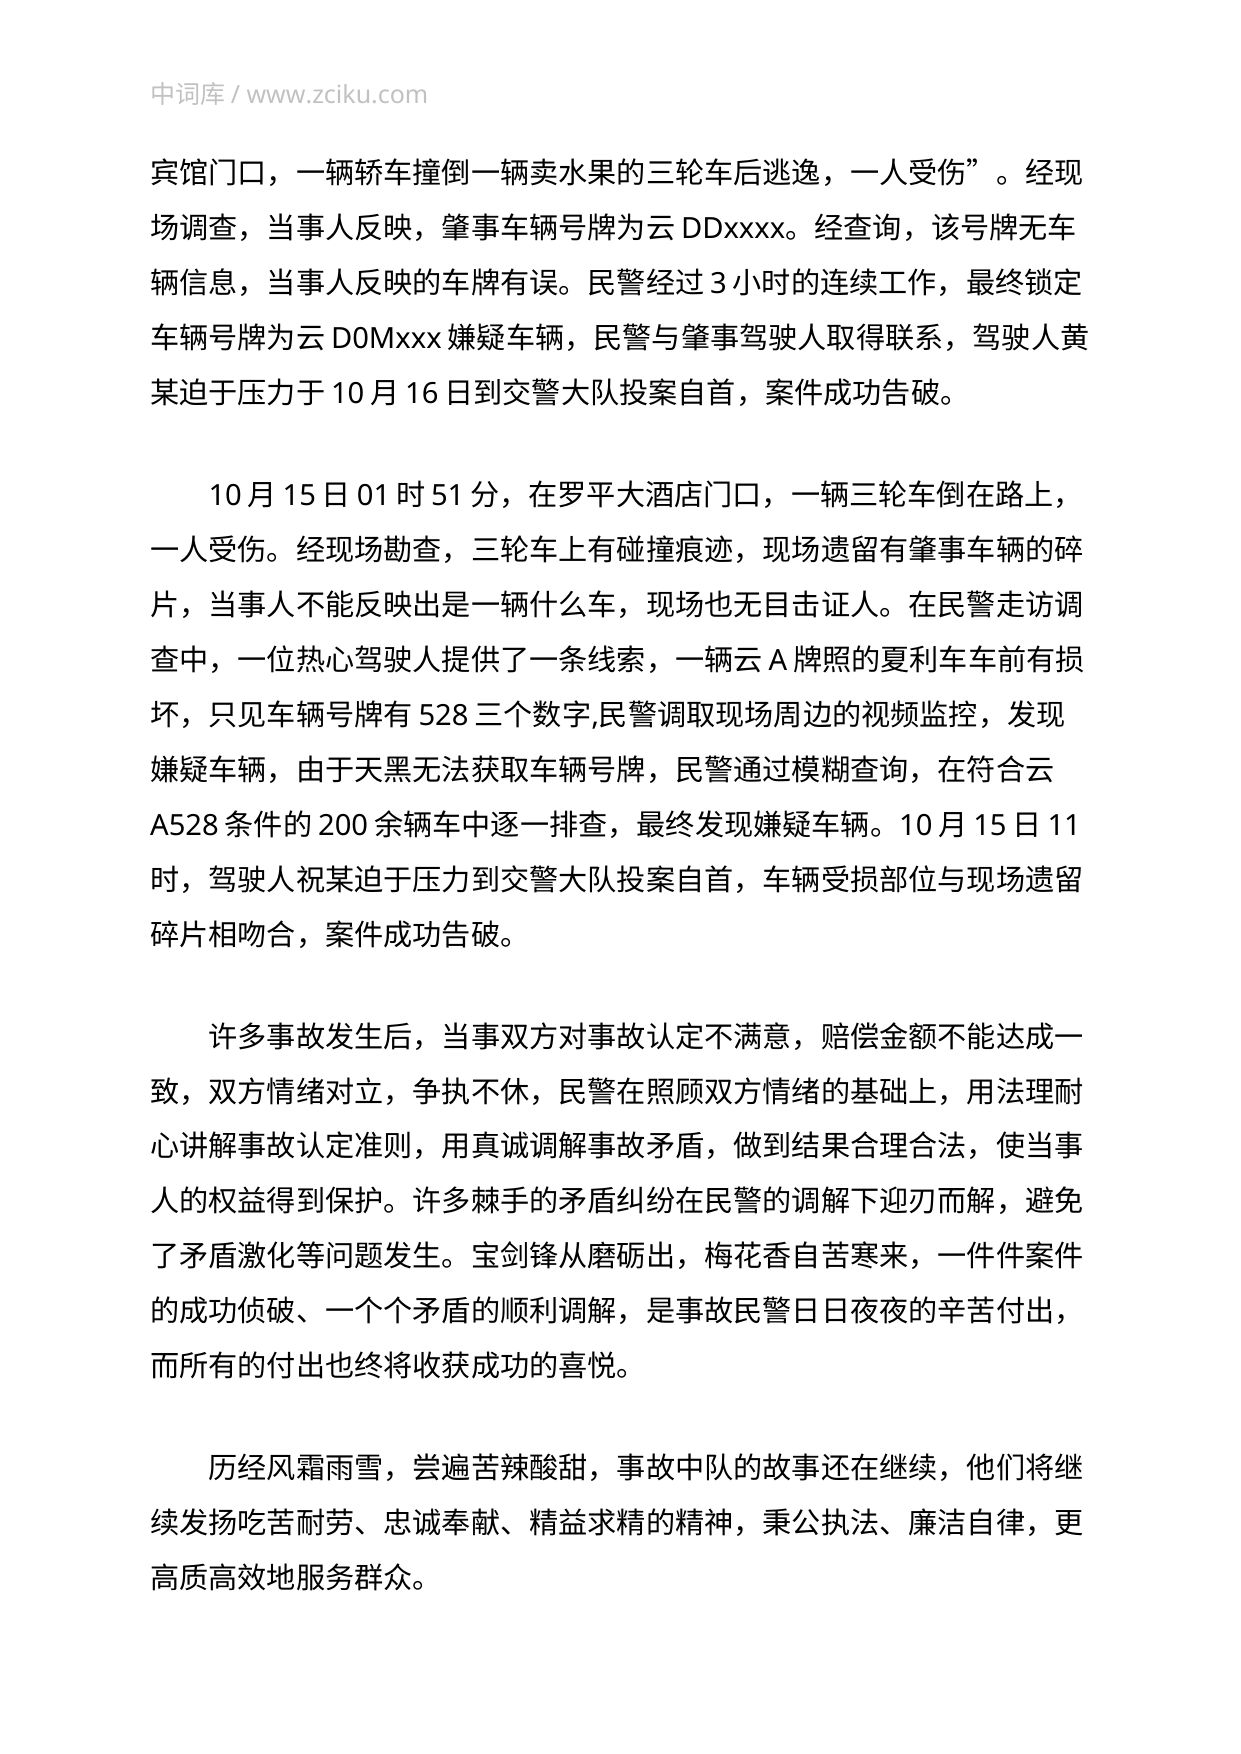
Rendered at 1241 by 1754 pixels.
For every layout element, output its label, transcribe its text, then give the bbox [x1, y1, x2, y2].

text 许多事故发生后，当事双方对事故认定不满意，赔偿金额不能达成一致，双方情绪对立，争执不休，民警在照顾双方情绪的基础上，用法理耐心讲解事故认定准则，用真诚调解事故矛盾，做到结果合理合法，使当事人的权益得到保护。许多棘手的矛盾纠纷在民警的调解下迎刃而解，避免了矛盾激化等问题发生。宝剑锋从磨砺出，梅花香自苦寒来，一件件案件的成功侦破、一个个矛盾的顺利调解，是事故民警日日夜夜的辛苦付出，而所有的付出也终将收获成功的喜悦。 [150, 1013, 1090, 1385]
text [150, 150, 1090, 412]
text 历经风霜雨雪，尝遍苦辣酸甜，事故中队的故事还在继续，他们将继续发扬吃苦耐劳、忠诚奉献、精益求精的精神，秉公执法、廉洁自律，更高质高效地服务群众。 [150, 1444, 1090, 1596]
text 10月15日01时51分，在罗平大酒店门口，一辆三轮车倒在路上，一人受伤。经现场勘查，三轮车上有碰撞痕迹，现场遗留有肇事车辆的碎片，当事人不能反映出是一辆什么车，现场也无目击证人。在民警走访调查中，一位热心驾驶人提供了一条线索，一辆云A牌照的夏利车车前有损坏，只见车辆号牌有528三个数字,民警调取现场周边的视频监控，发现嫌疑车辆，由于天黑无法获取车辆号牌，民警通过模糊查询，在符合云A528条件的200余辆车中逐一排查，最终发现嫌疑车辆。10月15日11时，驾驶人祝某迫于压力到交警大队投案自首，车辆受损部位与现场遗留碎片相吻合，案件成功告破。 [150, 472, 1090, 954]
